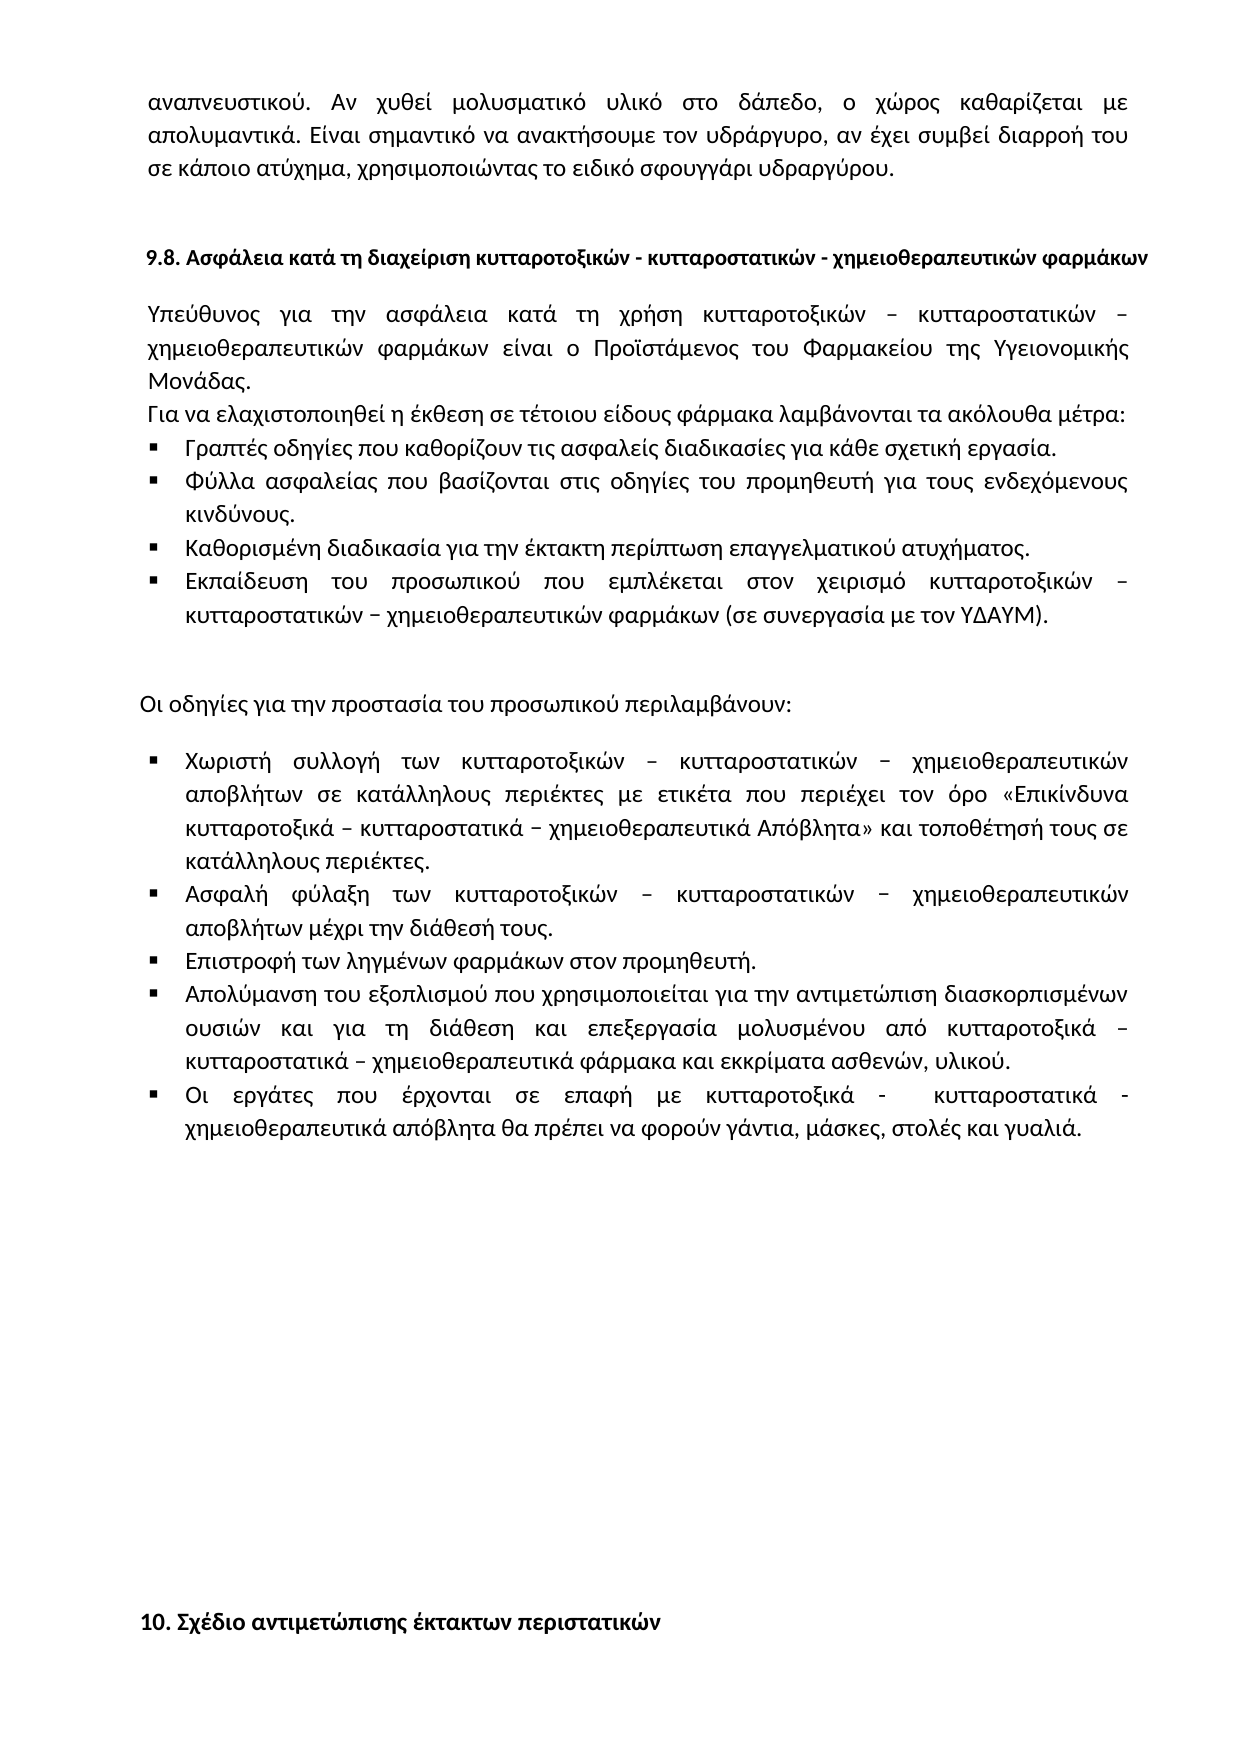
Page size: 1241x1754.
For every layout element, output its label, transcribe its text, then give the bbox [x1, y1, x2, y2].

list Χωριστή συλλογή των κυτταροτοξικών – κυτταροστατικών − χημειοθεραπευτικών αποβλήτων σε κατάλληλους περιέκτες με ετικέτα που περιέχει τον όρο «Επικίνδυνα κυτταροτοξικά – κυτταροστατικά − χημειοθεραπευτικά Απόβλητα» και τοποθέτησή τους σε κατάλληλους περιέκτες. [148, 744, 1130, 876]
list Καθορισμένη διαδικασία για την έκτακτη περίπτωση επαγγελματικού ατυχήματος. [148, 532, 1130, 563]
text Οι οδηγίες για την προστασία του προσωπικού περιλαμβάνουν: [89, 688, 1231, 719]
list Εκπαίδευση του προσωπικού που εμπλέκεται στον χειρισμό κυτταροτοξικών – κυτταροστατικών − χημειοθεραπευτικών φαρμάκων (σε συνεργασία με τον ΥΔΑΥΜ). [148, 565, 1130, 630]
text 10. Σχέδιο αντιμετώπισης έκτακτων περιστατικών [89, 1606, 975, 1637]
list Ασφαλή φύλαξη των κυτταροτοξικών – κυτταροστατικών − χημειοθεραπευτικών αποβλήτων μέχρι την διάθεσή τους. [148, 878, 1130, 943]
text 9.8. Ασφάλεια κατά τη διαχείριση κυτταροτοξικών - κυτταροστατικών - χημειοθεραπευτικών φαρμάκων [89, 242, 1231, 273]
text Για να ελαχιστοποιηθεί η έκθεση σε τέτοιου είδους φάρμακα λαμβάνονται τα ακόλουθα μέτρα: [148, 398, 1130, 429]
list Απολύμανση του εξοπλισμού που χρησιμοποιείται για την αντιμετώπιση διασκορπισμένων ουσιών και για τη διάθεση και επεξεργασία μολυσμένου από κυτταροτοξικά – κυτταροστατικά – χημειοθεραπευτικά φάρμακα και εκκρίματα ασθενών, υλικού. [148, 978, 1130, 1076]
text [148, 85, 1130, 183]
list Οι εργάτες που έρχονται σε επαφή με κυτταροτοξικά - κυτταροστατικά - χημειοθεραπευτικά απόβλητα θα πρέπει να φορούν γάντια, μάσκες, στολές και γυαλιά. [148, 1078, 1130, 1143]
list Επιστροφή των ληγμένων φαρμάκων στον προμηθευτή. [148, 945, 1130, 976]
text Υπεύθυνος για την ασφάλεια κατά τη χρήση κυτταροτοξικών – κυτταροστατικών – χημειοθεραπευτικών φαρμάκων είναι ο Προϊστάμενος του Φαρμακείου της Υγειονομικής Μονάδας. [148, 298, 1130, 396]
list Γραπτές οδηγίες που καθορίζουν τις ασφαλείς διαδικασίες για κάθε σχετική εργασία. [148, 432, 1130, 463]
list Φύλλα ασφαλείας που βασίζονται στις οδηγίες του προμηθευτή για τους ενδεχόμενους κινδύνους. [148, 465, 1130, 529]
